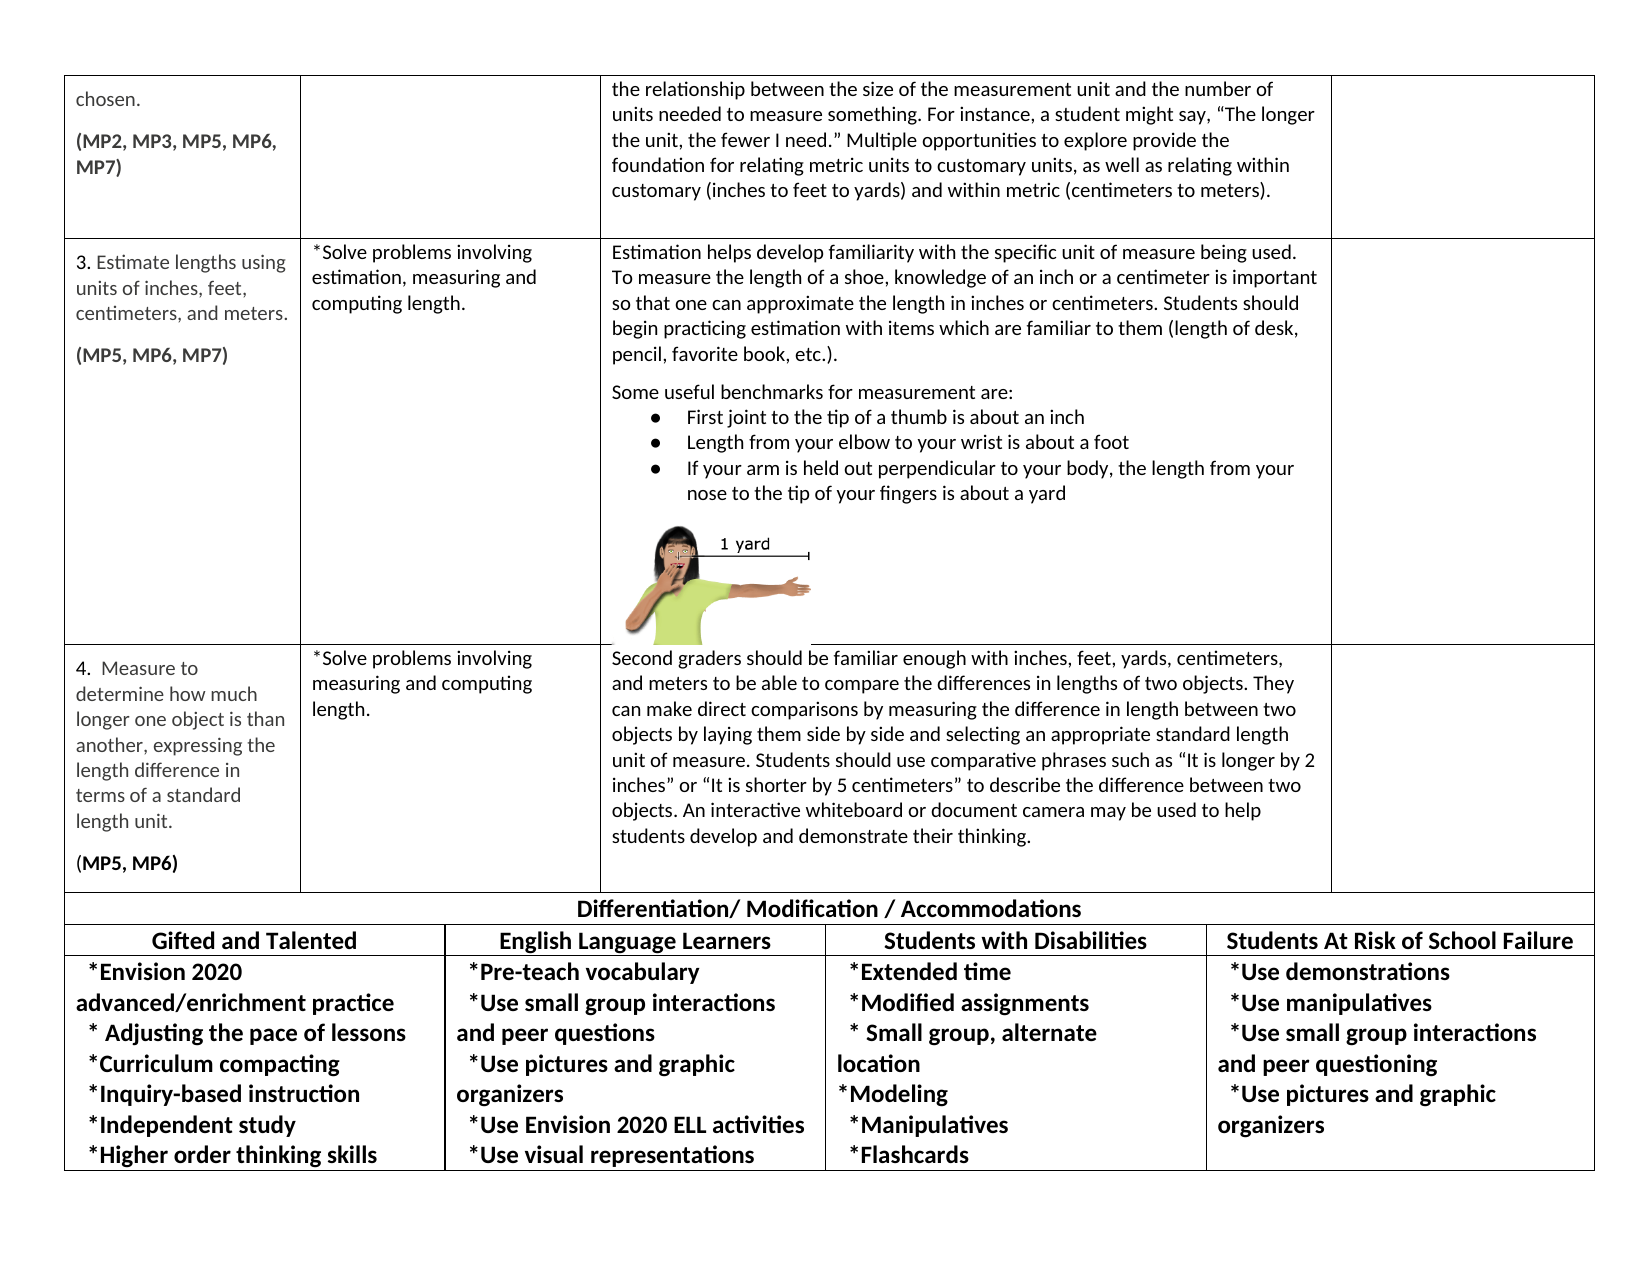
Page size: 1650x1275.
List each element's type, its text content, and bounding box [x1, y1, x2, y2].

table_cell [1332, 645, 1594, 892]
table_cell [1207, 956, 1594, 1170]
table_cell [301, 76, 600, 238]
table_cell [65, 76, 300, 238]
picture [611, 525, 811, 645]
table_cell Differentiation/ Modification / Accommodations [65, 893, 1594, 924]
table_cell *Solve problems involving measuring and computing length. [301, 645, 600, 892]
table_cell Estimation helps develop familiarity with the specific unit of measure being used. To measure the length of a shoe, knowledge of an inch or a centimeter is important so that one can approximate the length in inches or centimeters. Students should begin practicing estimation with items which are familiar to them (length of desk, pencil, favorite book, etc.). Some useful benchmarks for measurement are: First joint to the tip of a thumb is about an inch Length from your elbow to your wrist is about a foot If your arm is held out perpendicular to your body, the length from your nose to the tip of your fingers is about a yard [601, 239, 1331, 644]
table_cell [446, 956, 825, 1170]
table_cell [1332, 239, 1594, 644]
table_cell 4. Measure to determine how much longer one object is than another, expressing the length difference in terms of a standard length unit. (MP5, MP6) [65, 645, 300, 892]
table_cell *Solve problems involving estimation, measuring and computing length. [301, 239, 600, 644]
table_cell Students At Risk of School Failure [1207, 925, 1594, 955]
table_cell Students with Disabilities [826, 925, 1206, 955]
table_cell English Language Learners [446, 925, 825, 955]
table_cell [65, 956, 444, 1170]
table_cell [826, 956, 1206, 1170]
table_cell Second graders should be familiar enough with inches, feet, yards, centimeters, and meters to be able to compare the differences in lengths of two objects. They can make direct comparisons by measuring the difference in length between two objects by laying them side by side and selecting an appropriate standard length unit of measure. Students should use comparative phrases such as “It is longer by 2 inches” or “It is shorter by 5 centimeters” to describe the difference between two objects. An interactive whiteboard or document camera may be used to help students develop and demonstrate their thinking. [601, 645, 1331, 892]
table_cell Gifted and Talented [65, 925, 444, 955]
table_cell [1332, 76, 1594, 238]
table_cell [601, 76, 1331, 238]
table_cell 3. Estimate lengths using units of inches, feet, centimeters, and meters. (MP5, MP6, MP7) [65, 239, 300, 644]
